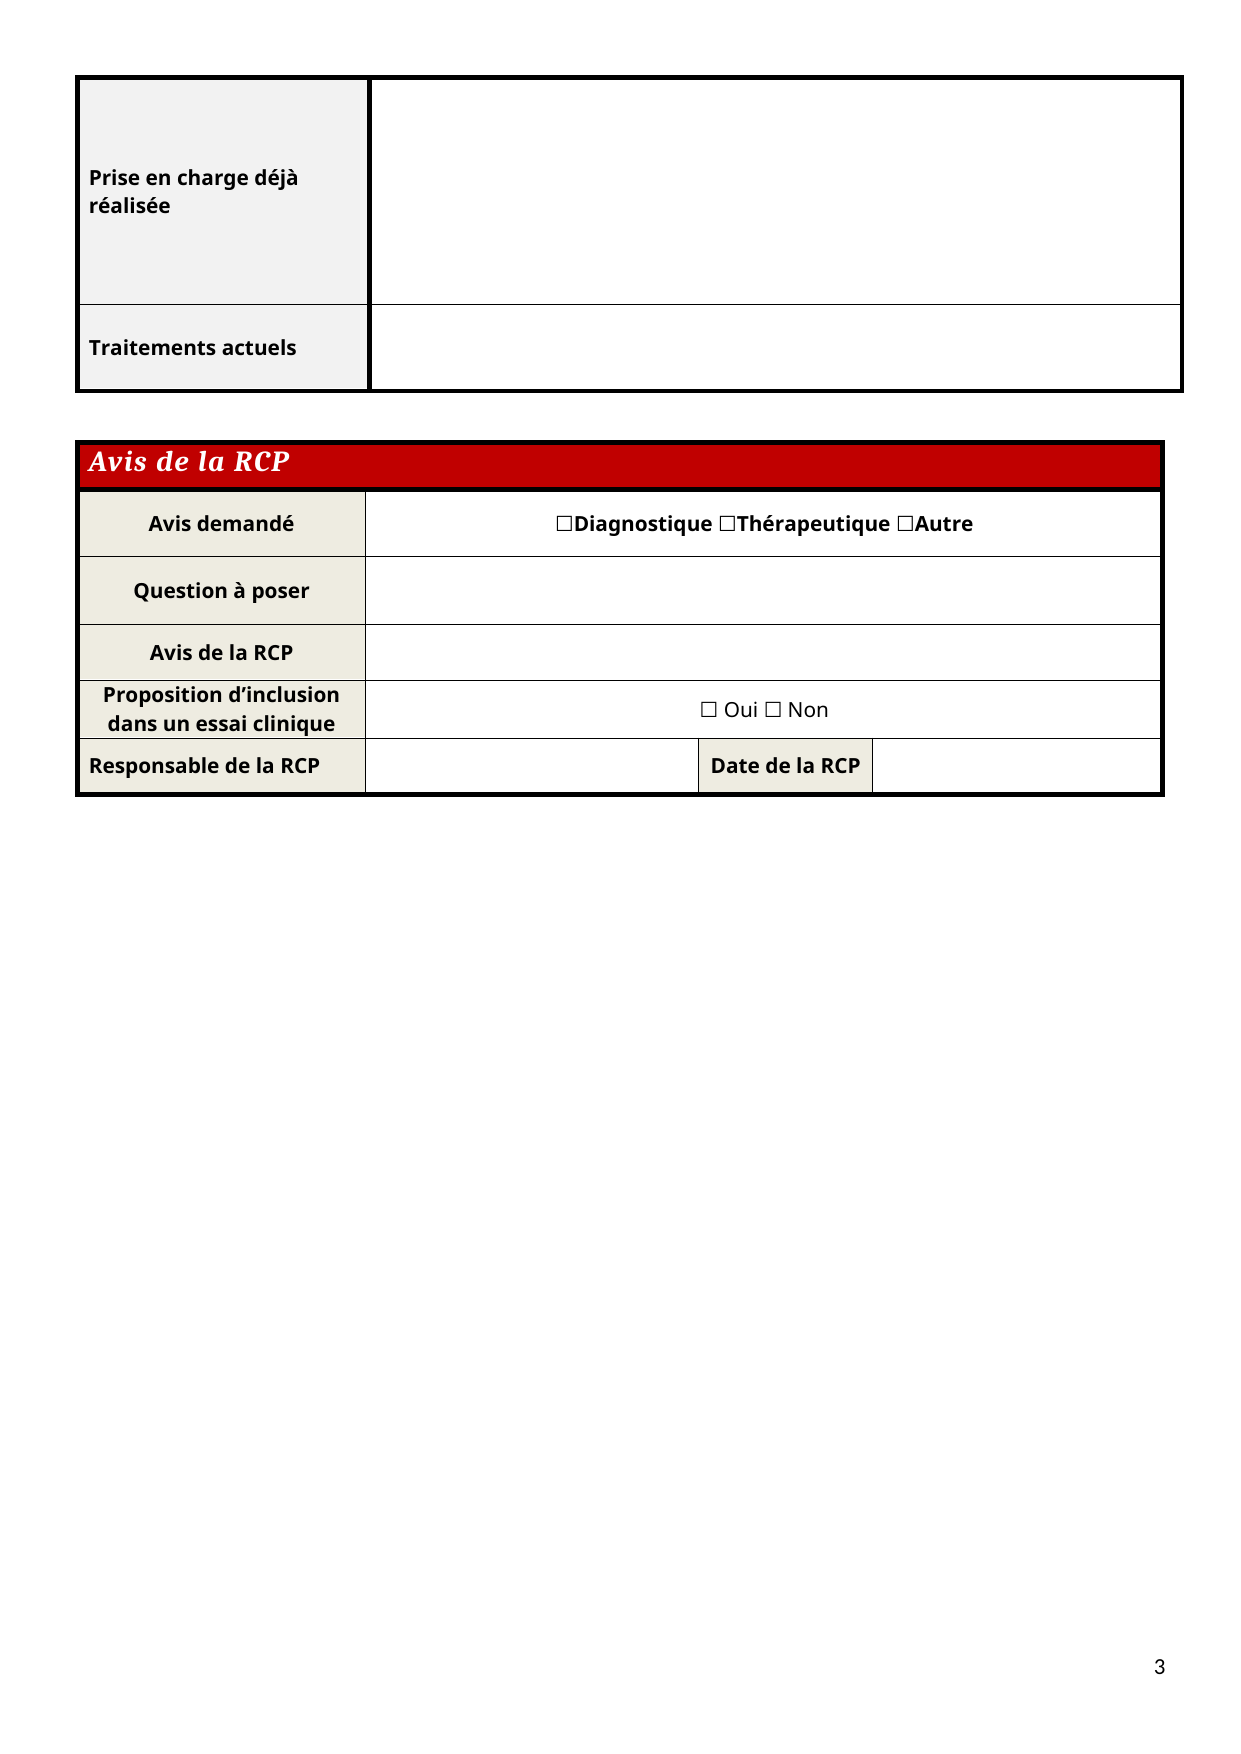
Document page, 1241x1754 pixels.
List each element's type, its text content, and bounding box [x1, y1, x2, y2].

table_header Avis de la RCP [80, 445, 1160, 487]
table_cell Date de la RCP [699, 739, 872, 792]
table_cell Proposition d’inclusion dans un essai clinique [80, 681, 365, 737]
table_cell [366, 557, 1160, 624]
table_cell Avis de la RCP [80, 625, 365, 679]
table_cell Avis demandé [80, 492, 365, 556]
table_cell Prise en charge déjà réalisée [80, 80, 367, 304]
table_cell Traitements actuels [80, 305, 367, 388]
table_cell Oui Non [366, 681, 1160, 737]
table_cell Responsable de la RCP [80, 739, 365, 792]
table_cell Diagnostique Thérapeutique Autre [366, 492, 1160, 556]
table_cell [366, 625, 1160, 679]
table_cell Question à poser [80, 557, 365, 624]
